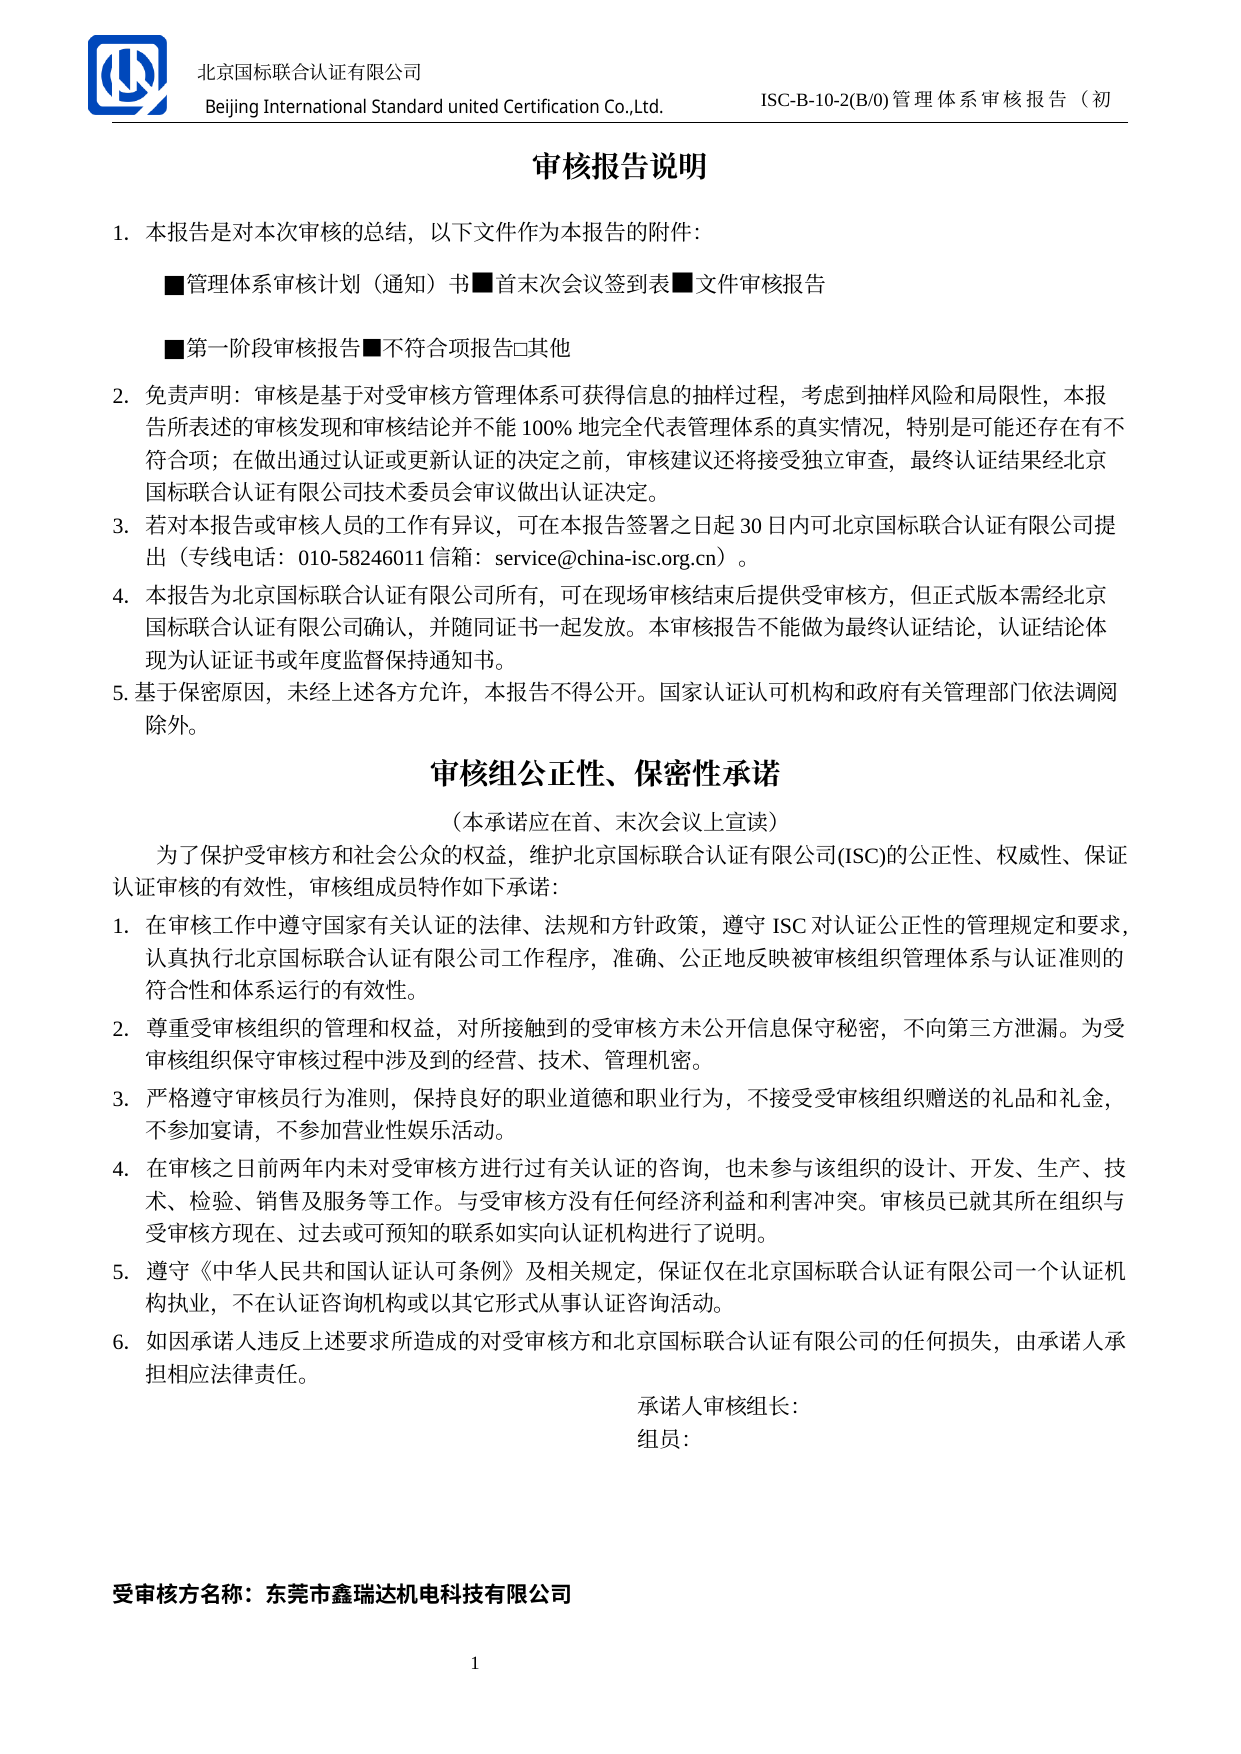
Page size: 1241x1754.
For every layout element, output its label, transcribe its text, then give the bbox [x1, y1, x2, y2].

text 1．在审核工作中遵守国家有关认证的法律、法规和方针政策，遵守ISC对认证公正性的管理规定和要求, 认真执行北京国标联合认证有限公司工作程序，准确、公正地反映被审核组织管理体系与认证准则的符合性和体系运行的有效性。 [112, 909, 1128, 1007]
text 组员： [112, 1423, 1128, 1456]
text 审核报告说明 [112, 135, 1128, 200]
text 5. 基于保密原因，未经上述各方允许，本报告不得公开。国家认证认可机构和政府有关管理部门依法调阅除外。 [112, 677, 1128, 742]
picture [88, 35, 167, 115]
text 承诺人审核组长： [112, 1391, 1128, 1423]
text 1．本报告是对本次审核的总结，以下文件作为本报告的附件： [112, 217, 1128, 249]
text 受审核方名称：东莞市鑫瑞达机电科技有限公司 [112, 1577, 1128, 1609]
text 4．在审核之日前两年内未对受审核方进行过有关认证的咨询，也未参与该组织的设计、开发、生产、技术、检验、销售及服务等工作。与受审核方没有任何经济利益和利害冲突。审核员已就其所在组织与受审核方现在、过去或可预知的联系如实向认证机构进行了说明。 [112, 1153, 1128, 1250]
text 6．如因承诺人违反上述要求所造成的对受审核方和北京国标联合认证有限公司的任何损失，由承诺人承担相应法律责任。 [112, 1326, 1128, 1391]
text 4．本报告为北京国标联合认证有限公司所有，可在现场审核结束后提供受审核方，但正式版本需经北京国标联合认证有限公司确认，并随同证书一起发放。本审核报告不能做为最终认证结论，认证结论体现为认证证书或年度监督保持通知书。 [112, 579, 1128, 677]
text 3．若对本报告或审核人员的工作有异议，可在本报告签署之日起30日内可北京国标联合认证有限公司提出（专线电话：010-58246011信箱：service@china-isc.org.cn）。 [112, 509, 1128, 574]
text ■管理体系审核计划（通知）书■首末次会议签到表■文件审核报告 [112, 249, 1128, 314]
text 为了保护受审核方和社会公众的权益，维护北京国标联合认证有限公司(ISC)的公正性、权威性、保证认证审核的有效性，审核组成员特作如下承诺： [112, 839, 1128, 904]
text 5．遵守《中华人民共和国认证认可条例》及相关规定，保证仅在北京国标联合认证有限公司一个认证机构执业，不在认证咨询机构或以其它形式从事认证咨询活动。 [112, 1255, 1128, 1320]
text ■第一阶段审核报告■不符合项报告□其他 [112, 314, 1128, 379]
text （本承诺应在首、末次会议上宣读） [145, 807, 1128, 839]
text 3．严格遵守审核员行为准则，保持良好的职业道德和职业行为，不接受受审核组织赠送的礼品和礼金，不参加宴请，不参加营业性娱乐活动。 [112, 1082, 1128, 1147]
text 2．尊重受审核组织的管理和权益，对所接触到的受审核方未公开信息保守秘密，不向第三方泄漏。为受审核组织保守审核过程中涉及到的经营、技术、管理机密。 [112, 1012, 1128, 1077]
text 2．免责声明：审核是基于对受审核方管理体系可获得信息的抽样过程，考虑到抽样风险和局限性，本报告所表述的审核发现和审核结论并不能100% 地完全代表管理体系的真实情况，特别是可能还存在有不符合项；在做出通过认证或更新认证的决定之前，审核建议还将接受独立审查，最终认证结果经北京国标联合认证有限公司技术委员会审议做出认证决定。 [112, 379, 1128, 509]
text 审核组公正性、保密性承诺 [112, 742, 1128, 807]
